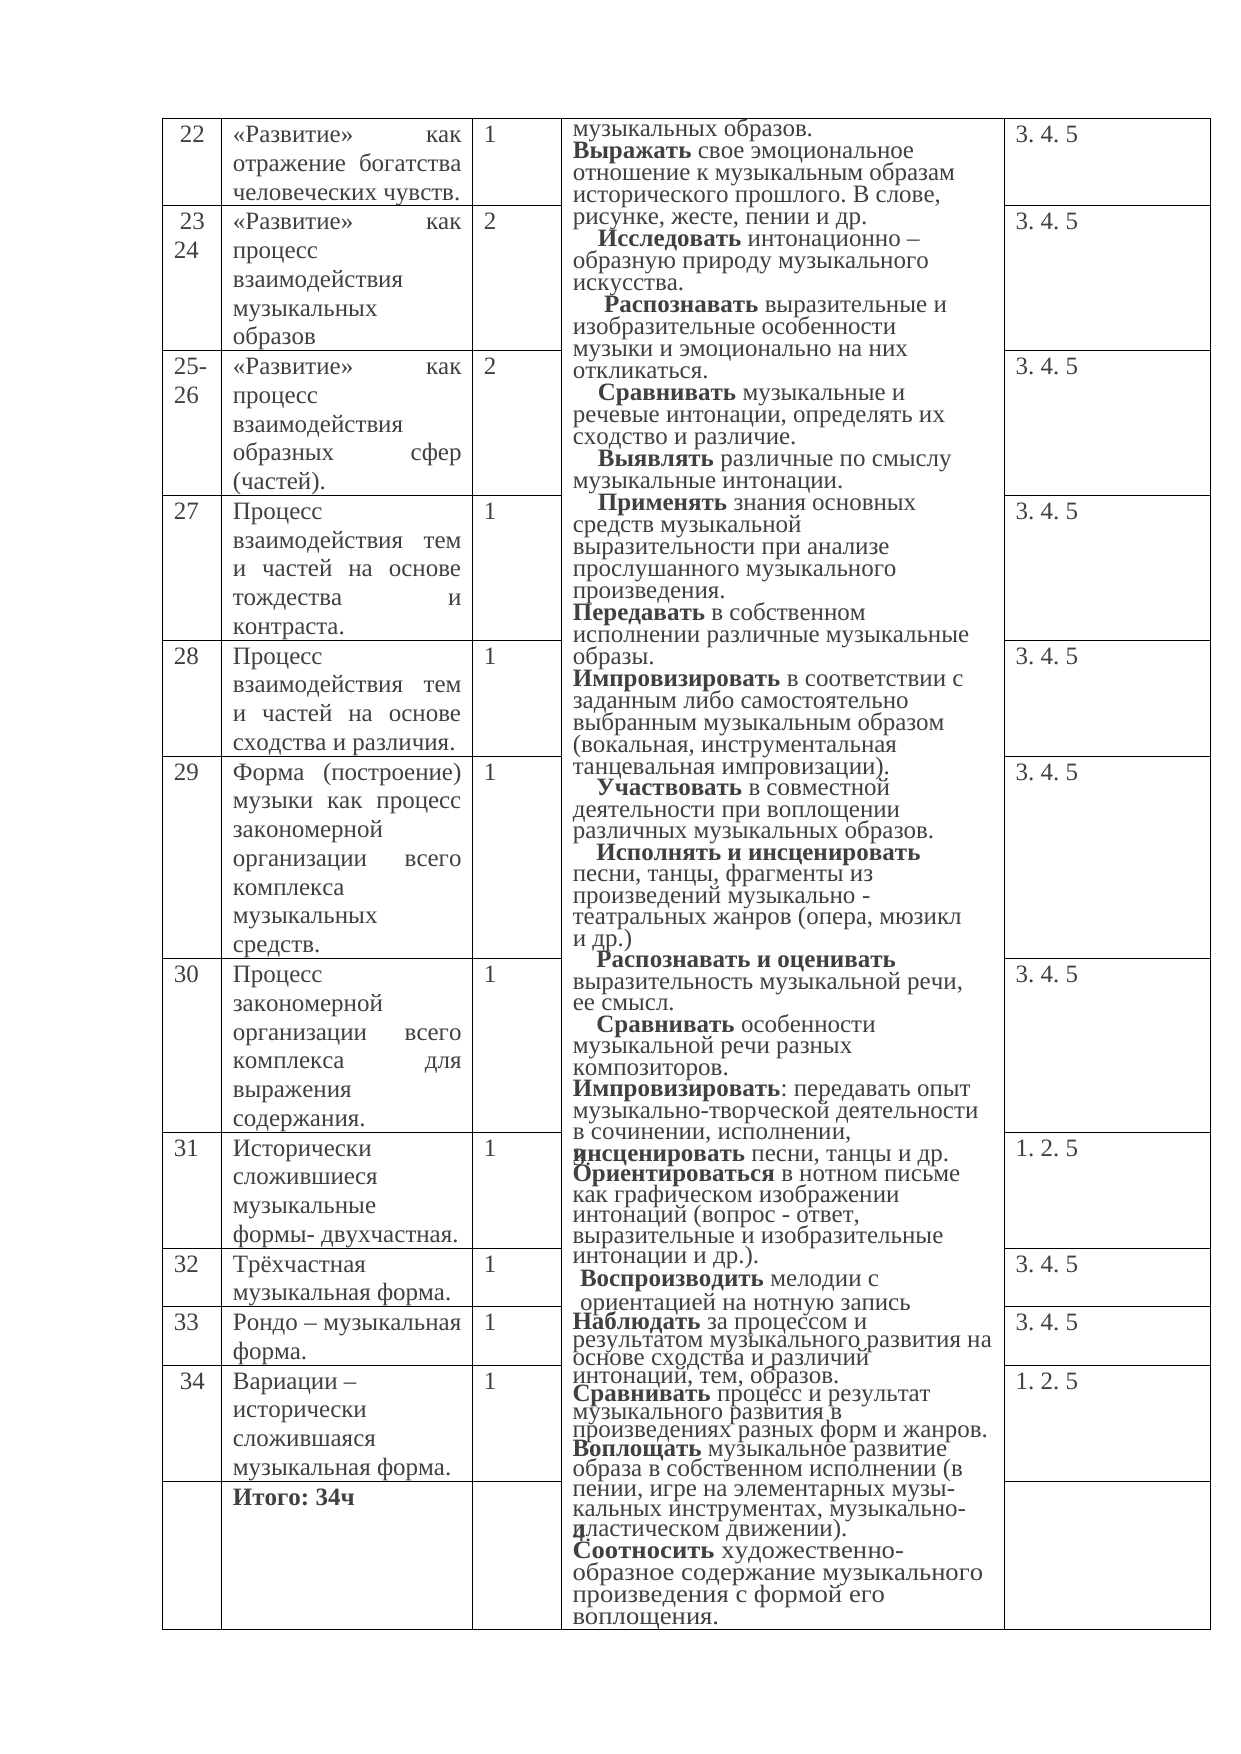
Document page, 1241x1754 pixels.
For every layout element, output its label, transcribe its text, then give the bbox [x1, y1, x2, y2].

table_cell Процесс взаимодействия тем и частей на основе тождества и контраста. [222, 496, 472, 640]
table_cell 22 [163, 119, 221, 205]
table_cell 1 [473, 1307, 561, 1365]
table_cell 1. 2. 5 [1005, 1133, 1210, 1248]
table_cell «Развитие» как отражение богатства человеческих чувств. [222, 119, 472, 205]
table_cell 3. 4. 5 [1005, 351, 1210, 495]
table_cell 2 [473, 206, 561, 350]
table_cell Исторически сложившиеся музыкальные формы- двухчастная. [222, 1133, 472, 1248]
table_cell 3. 4. 5 [1005, 119, 1210, 205]
table_cell [1005, 1482, 1210, 1629]
table_cell [163, 1482, 221, 1629]
table_cell Итого: 34ч [222, 1482, 472, 1629]
table_cell 30 [163, 959, 221, 1132]
table_cell 1 [473, 641, 561, 756]
table_cell Процесс взаимодействия тем и частей на основе сходства и различия. [222, 641, 472, 756]
table_cell 3. 4. 5 [1005, 1249, 1210, 1306]
table_cell 31 [163, 1133, 221, 1248]
table_cell 34 [163, 1366, 221, 1481]
table_cell 1. 2. 5 [1005, 1366, 1210, 1481]
table_cell Трёхчастная музыкальная форма. [222, 1249, 472, 1306]
table_cell 3. 4. 5 [1005, 496, 1210, 640]
table_cell 1 [473, 757, 561, 958]
table_cell 1 [473, 496, 561, 640]
table_cell 1 [473, 1366, 561, 1481]
table_cell 27 [163, 496, 221, 640]
table_cell 28 [163, 641, 221, 756]
table_cell 3. 4. 5 [1005, 959, 1210, 1132]
table_cell [473, 1482, 561, 1629]
table_cell Вариации – исторически сложившаяся музыкальная форма. [222, 1366, 472, 1481]
table_cell 25-26 [163, 351, 221, 495]
table_cell 32 [163, 1249, 221, 1306]
table_cell 3. 4. 5 [1005, 1307, 1210, 1365]
table_cell 3. 4. 5 [1005, 641, 1210, 756]
table_cell 1 [473, 1249, 561, 1306]
table_cell 33 [163, 1307, 221, 1365]
table_cell Форма (построение) музыки как процесс закономерной организации всего комплекса музыкальных средств. [222, 757, 472, 958]
table_cell 1 [473, 959, 561, 1132]
table_cell Рондо – музыкальная форма. [222, 1307, 472, 1365]
table_cell «Развитие» как процесс взаимодействия образных сфер (частей). [222, 351, 472, 495]
table_cell 2 [473, 351, 561, 495]
table_cell 1 [473, 1133, 561, 1248]
table_cell «Развитие» как процесс взаимодействия музыкальных образов [222, 206, 472, 350]
table_cell 23 24 [163, 206, 221, 350]
table_cell 29 [163, 757, 221, 958]
table_cell 3. 4. 5 [1005, 206, 1210, 350]
table_cell 1 [473, 119, 561, 205]
table_cell Процесс закономерной организации всего комплекса для выражения содержания. [222, 959, 472, 1132]
table_cell 3. 4. 5 [1005, 757, 1210, 958]
